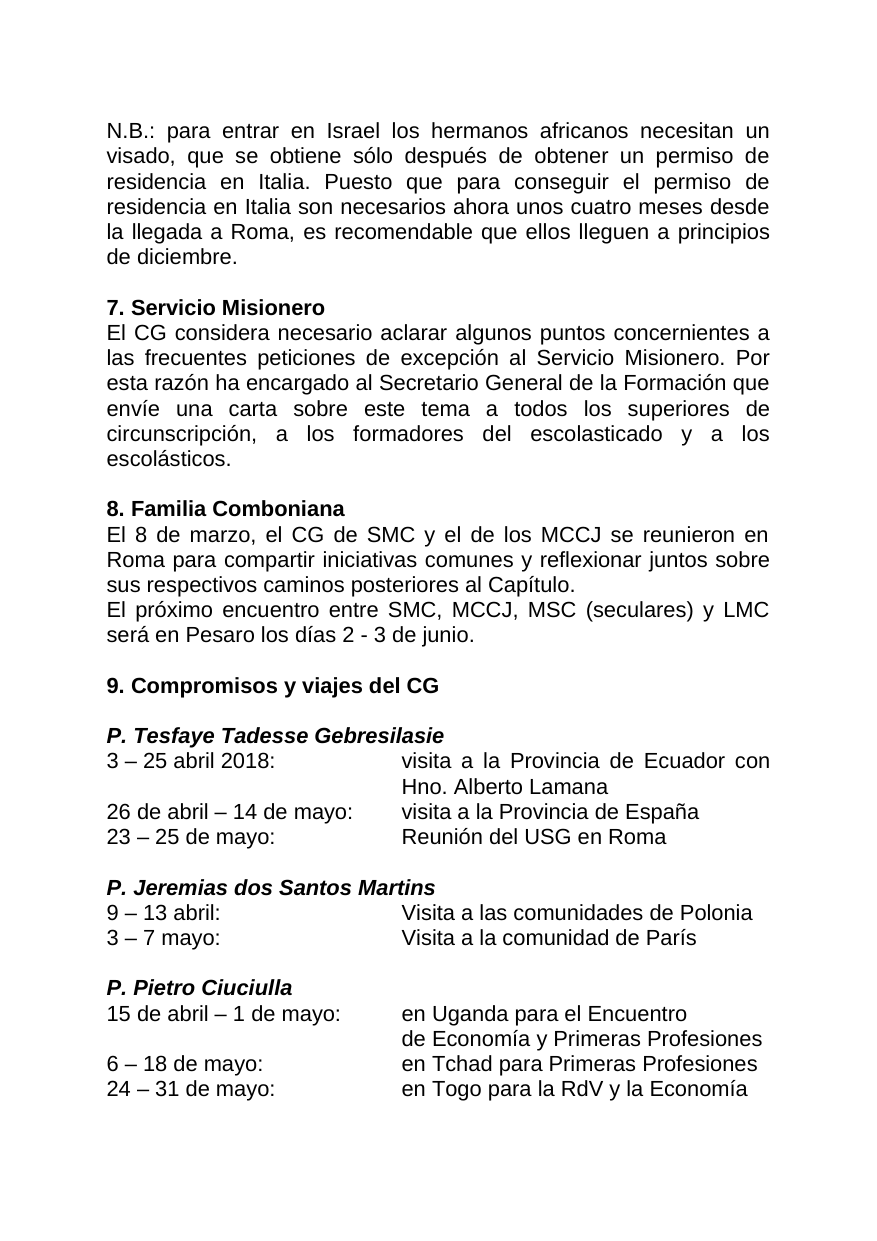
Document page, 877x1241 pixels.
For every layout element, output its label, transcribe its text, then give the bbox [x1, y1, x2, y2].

text 3 – 7 mayo: Visita a la comunidad de París [106, 925, 771, 950]
text P. Pietro Ciuciulla [106, 975, 771, 1000]
text P. Jeremias dos Santos Martins [106, 874, 771, 899]
text N.B.: para entrar en Israel los hermanos africanos necesitan un visado, que se obtiene sólo después de obtener un permiso de residencia en Italia. Puesto que para conseguir el permiso de residencia en Italia son necesarios ahora unos cuatro meses desde la llegada a Roma, es recomendable que ellos lleguen a principios de diciembre. [106, 118, 771, 269]
text 26 de abril – 14 de mayo: visita a la Provincia de España [106, 799, 771, 824]
text El CG considera necesario aclarar algunos puntos concernientes a las frecuentes peticiones de excepción al Servicio Misionero. Por esta razón ha encargado al Secretario General de la Formación que envíe una carta sobre este tema a todos los superiores de circunscripción, a los formadores del escolasticado y a los escolásticos. [106, 320, 771, 471]
text El próximo encuentro entre SMC, MCCJ, MSC (seculares) y LMC será en Pesaro los días 2 - 3 de junio. [106, 597, 771, 647]
text 7. Servicio Misionero [106, 294, 771, 320]
text 3 – 25 abril 2018: visita a la Provincia de Ecuador con Hno. Alberto Lamana [106, 748, 771, 799]
text 23 – 25 de mayo: Reunión del USG en Roma [106, 824, 771, 849]
text 24 – 31 de mayo: en Togo para la RdV y la Economía [106, 1076, 771, 1101]
text 9. Compromisos y viajes del CG [106, 673, 771, 698]
text El 8 de marzo, el CG de SMC y el de los MCCJ se reunieron en Roma para compartir iniciativas comunes y reflexionar juntos sobre sus respectivos caminos posteriores al Capítulo. [106, 521, 771, 597]
text P. Tesfaye Tadesse Gebresilasie [106, 723, 771, 748]
text de Economía y Primeras Profesiones [328, 1026, 771, 1051]
text 9 – 13 abril: Visita a las comunidades de Polonia [106, 899, 771, 925]
text 8. Familia Comboniana [106, 496, 771, 521]
text 15 de abril – 1 de mayo: en Uganda para el Encuentro [106, 1000, 771, 1026]
text 6 – 18 de mayo: en Tchad para Primeras Profesiones [106, 1051, 771, 1076]
